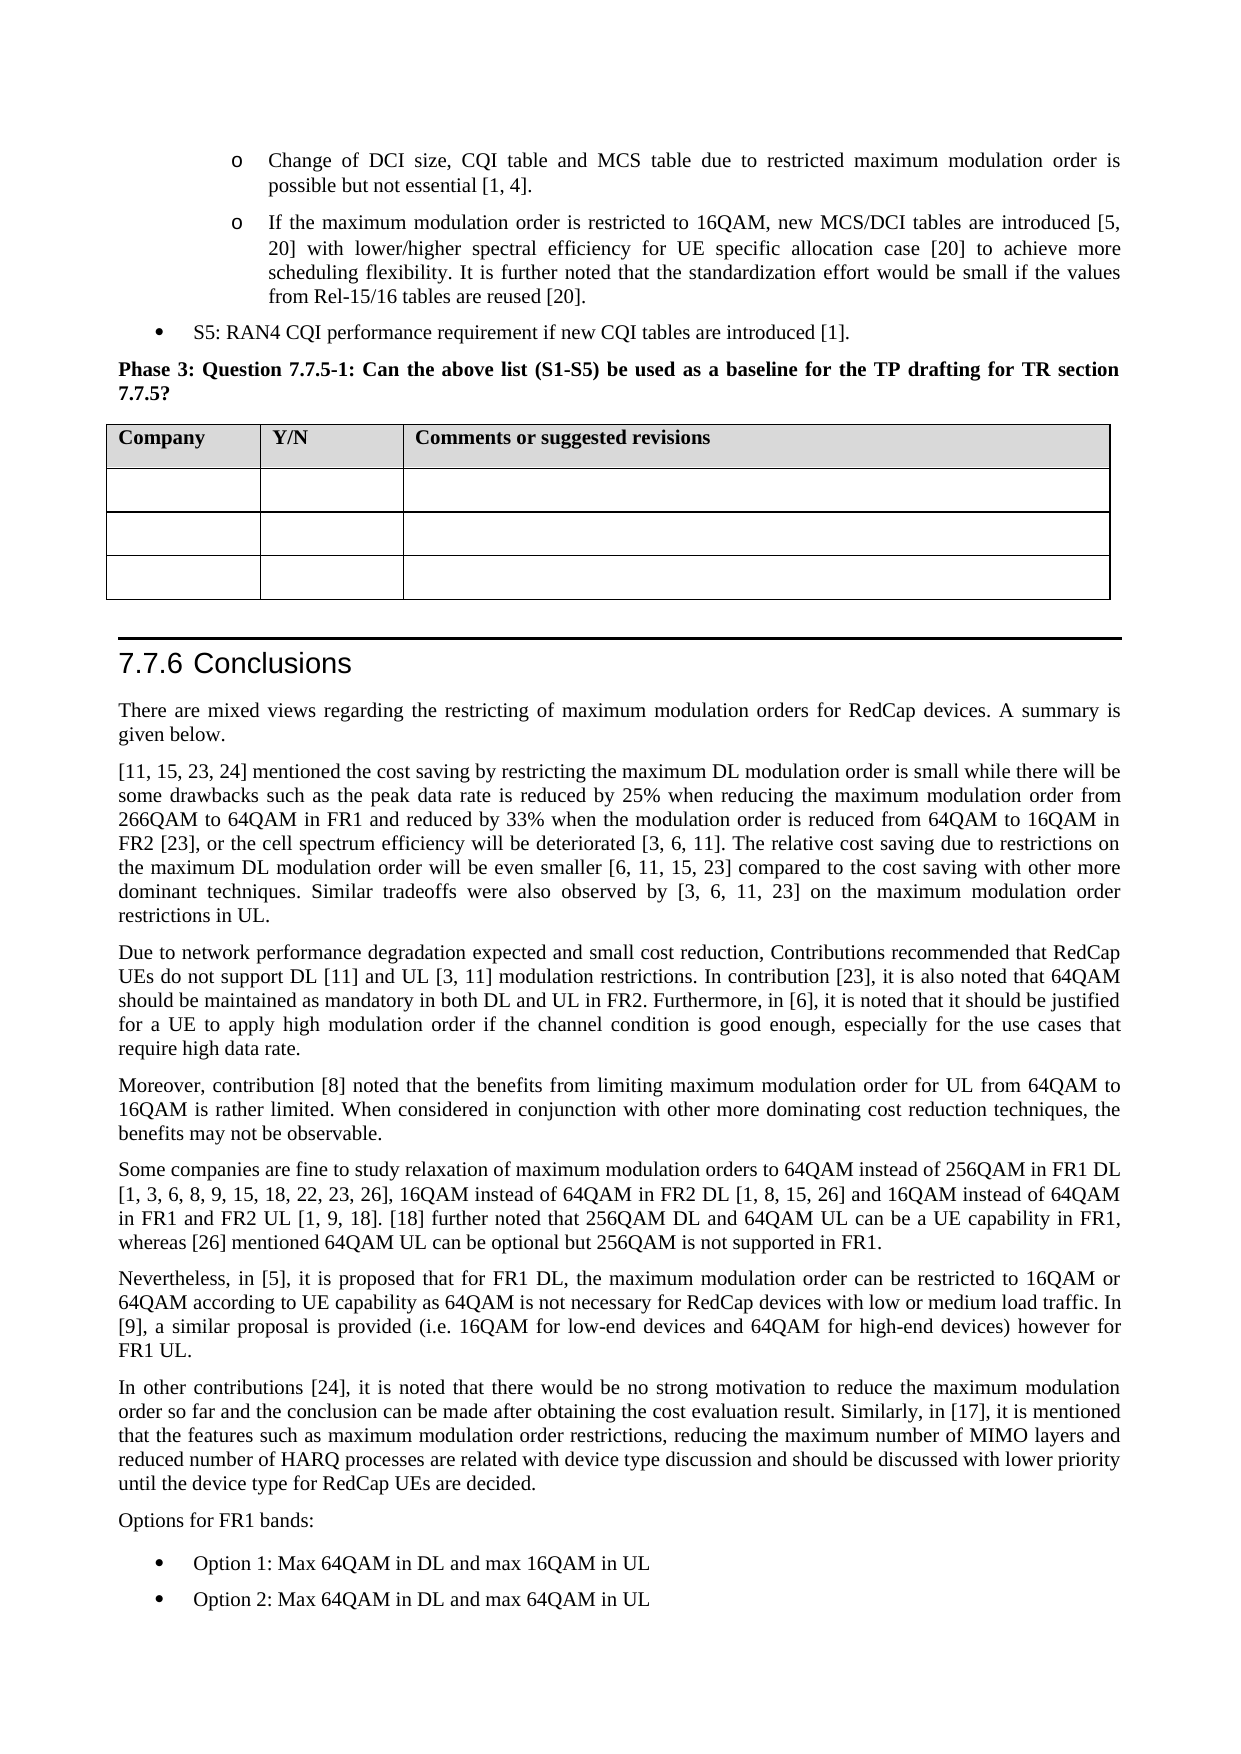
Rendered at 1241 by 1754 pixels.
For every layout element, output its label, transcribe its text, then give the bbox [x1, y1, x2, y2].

text Some companies are fine to study relaxation of maximum modulation orders to 64QAM instead of 256QAM in FR1 DL [1, 3, 6, 8, 9, 15, 18, 22, 23, 26], 16QAM instead of 64QAM in FR2 DL [1, 8, 15, 26] and 16QAM instead of 64QAM in FR1 and FR2 UL [1, 9, 18]. [18] further noted that 256QAM DL and 64QAM UL can be a UE capability in FR1, whereas [26] mentioned 64QAM UL can be optional but 256QAM is not supported in FR1. [118, 1157, 1122, 1254]
subtitle Conclusions [118, 640, 1122, 679]
list Option 2: Max 64QAM in DL and max 64QAM in UL [156, 1587, 1122, 1611]
table_cell [107, 513, 260, 555]
list Option 1: Max 64QAM in DL and max 16QAM in UL [156, 1551, 1122, 1574]
list S5: RAN4 CQI performance requirement if new CQI tables are introduced [1]. [156, 320, 1122, 344]
table_header Company [107, 425, 260, 467]
table_header Y/N [261, 425, 403, 467]
text Due to network performance degradation expected and small cost reduction, Contributions recommended that RedCap UEs do not support DL [11] and UL [3, 11] modulation restrictions. In contribution [23], it is also noted that 64QAM should be maintained as mandatory in both DL and UL in FR2. Furthermore, in [6], it is noted that it should be justified for a UE to apply high modulation order if the channel condition is good enough, especially for the use cases that require high data rate. [118, 940, 1122, 1060]
table_cell [261, 469, 403, 511]
list Change of DCI size, CQI table and MCS table due to restricted maximum modulation order is possible but not essential [1, 4]. [231, 147, 1122, 197]
list If the maximum modulation order is restricted to 16QAM, new MCS/DCI tables are introduced [5, 20] with lower/higher spectral efficiency for UE specific allocation case [20] to achieve more scheduling flexibility. It is further noted that the standardization effort would be small if the values from Rel-15/16 tables are reused [20]. [231, 210, 1122, 308]
table_header Comments or suggested revisions [404, 425, 1109, 467]
text Nevertheless, in [5], it is proposed that for FR1 DL, the maximum modulation order can be restricted to 16QAM or 64QAM according to UE capability as 64QAM is not necessary for RedCap devices with low or medium load traffic. In [9], a similar proposal is provided (i.e. 16QAM for low-end devices and 64QAM for high-end devices) however for FR1 UL. [118, 1266, 1122, 1362]
table_cell [261, 513, 403, 555]
text Phase 3: Question 7.7.5-1: Can the above list (S1-S5) be used as a baseline for the TP drafting for TR section 7.7.5? [118, 357, 1122, 405]
text There are mixed views regarding the restricting of maximum modulation orders for RedCap devices. A summary is given below. [118, 698, 1122, 746]
table_cell [404, 556, 1109, 599]
text [11, 15, 23, 24] mentioned the cost saving by restricting the maximum DL modulation order is small while there will be some drawbacks such as the peak data rate is reduced by 25% when reducing the maximum modulation order from 266QAM to 64QAM in FR1 and reduced by 33% when the modulation order is reduced from 64QAM to 16QAM in FR2 [23], or the cell spectrum efficiency will be deteriorated [3, 6, 11]. The relative cost saving due to restrictions on the maximum DL modulation order will be even smaller [6, 11, 15, 23] compared to the cost saving with other more dominant techniques. Similar tradeoffs were also observed by [3, 6, 11, 23] on the maximum modulation order restrictions in UL. [118, 759, 1122, 927]
table_cell [404, 469, 1109, 511]
table_cell [107, 469, 260, 511]
table_cell [404, 513, 1109, 555]
table_cell [107, 556, 260, 599]
text Options for FR1 bands: [118, 1508, 1122, 1532]
text In other contributions [24], it is noted that there would be no strong motivation to reduce the maximum modulation order so far and the conclusion can be made after obtaining the cost evaluation result. Similarly, in [17], it is mentioned that the features such as maximum modulation order restrictions, reducing the maximum number of MIMO layers and reduced number of HARQ processes are related with device type discussion and should be discussed with lower priority until the device type for RedCap UEs are decided. [118, 1375, 1122, 1495]
table_cell [261, 556, 403, 599]
text Moreover, contribution [8] noted that the benefits from limiting maximum modulation order for UL from 64QAM to 16QAM is rather limited. When considered in conjunction with other more dominating cost reduction techniques, the benefits may not be observable. [118, 1073, 1122, 1145]
